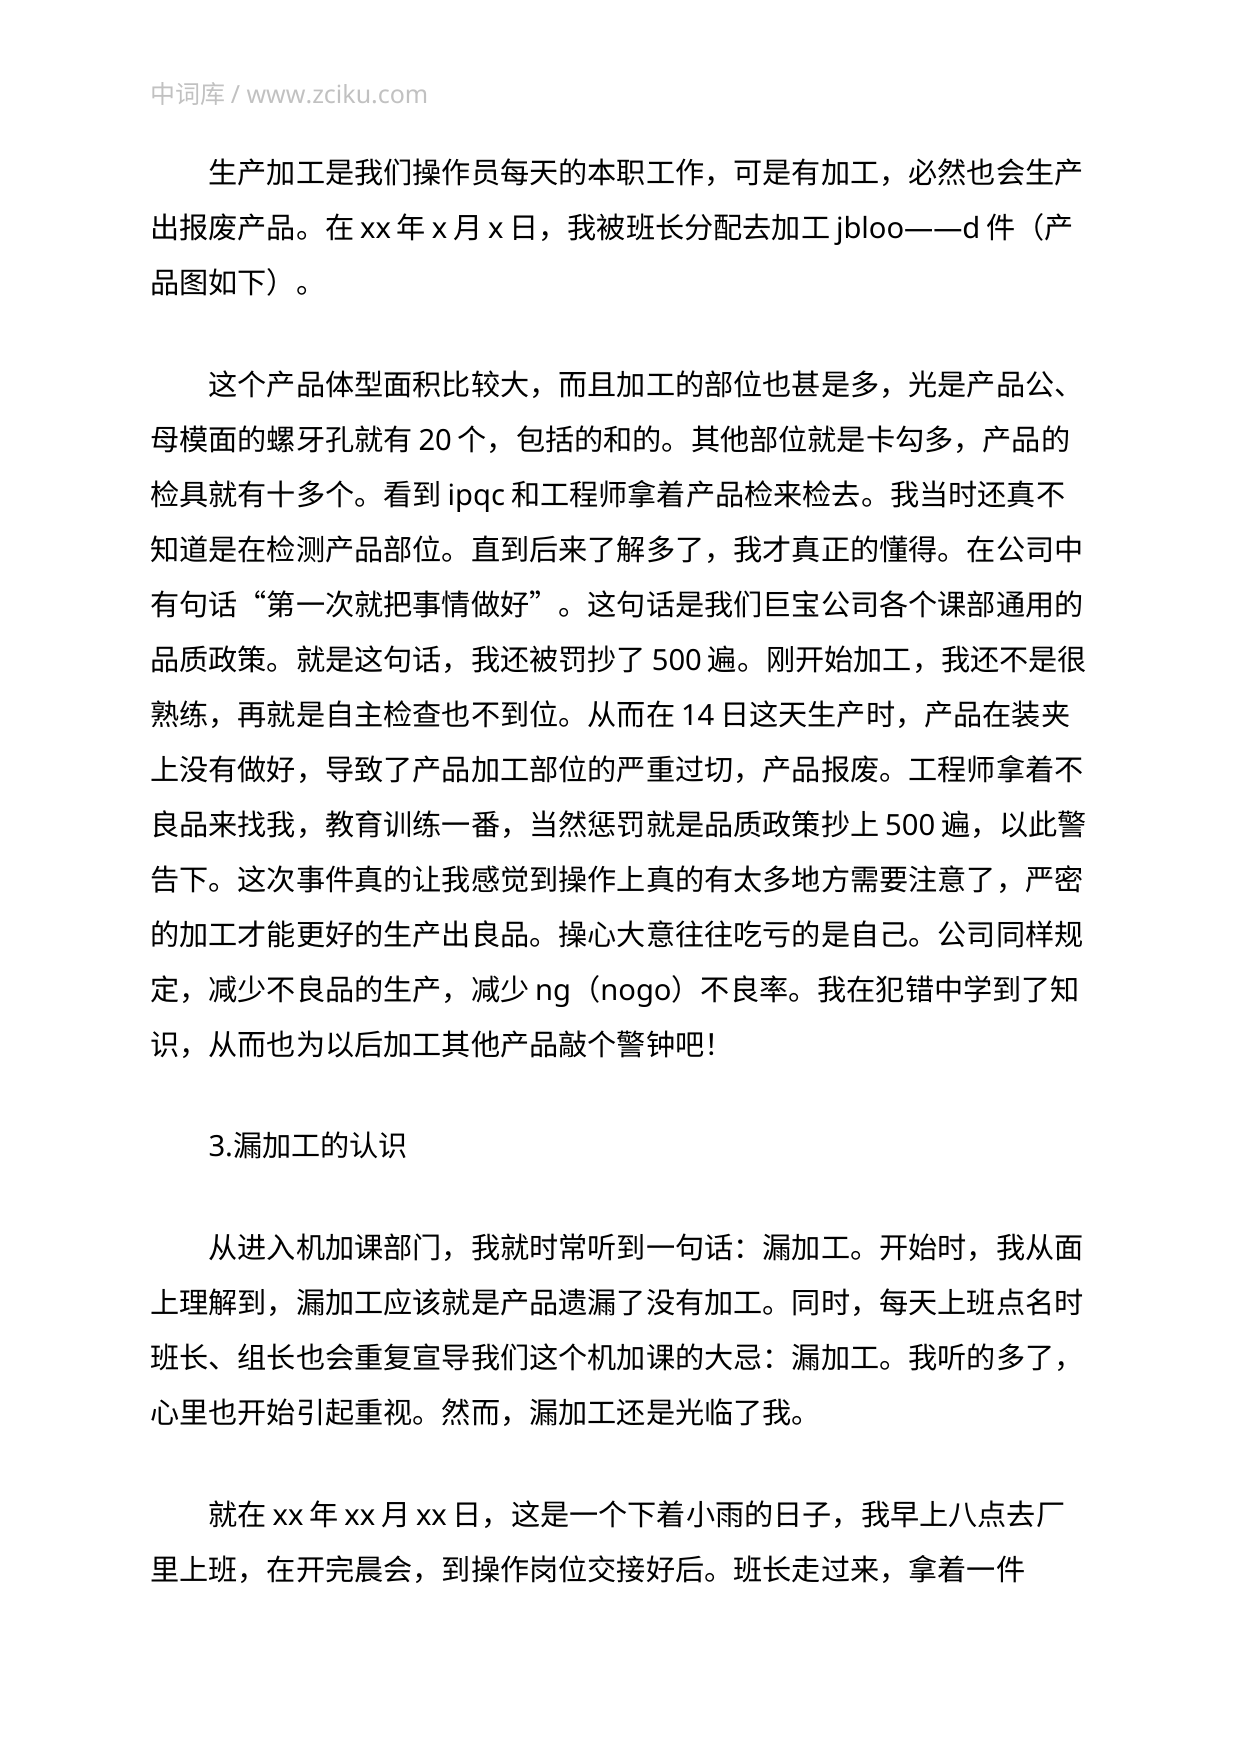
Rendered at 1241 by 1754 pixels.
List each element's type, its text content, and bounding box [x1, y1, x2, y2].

text 3.漏加工的认识 [150, 1123, 1090, 1165]
text 这个产品体型面积比较大，而且加工的部位也甚是多，光是产品公、母模面的螺牙孔就有20个，包括的和的。其他部位就是卡勾多，产品的检具就有十多个。看到ipqc和工程师拿着产品检来检去。我当时还真不知道是在检测产品部位。直到后来了解多了，我才真正的懂得。在公司中有句话“第一次就把事情做好”。这句话是我们巨宝公司各个课部通用的品质政策。就是这句话，我还被罚抄了500遍。刚开始加工，我还不是很熟练，再就是自主检查也不到位。从而在14日这天生产时，产品在装夹上没有做好，导致了产品加工部位的严重过切，产品报废。工程师拿着不良品来找我，教育训练一番，当然惩罚就是品质政策抄上500遍，以此警告下。这次事件真的让我感觉到操作上真的有太多地方需要注意了，严密的加工才能更好的生产出良品。操心大意往往吃亏的是自己。公司同样规定，减少不良品的生产，减少ng（nogo）不良率。我在犯错中学到了知识，从而也为以后加工其他产品敲个警钟吧！ [150, 362, 1090, 1063]
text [150, 1491, 1090, 1588]
text 从进入机加课部门，我就时常听到一句话：漏加工。开始时，我从面上理解到，漏加工应该就是产品遗漏了没有加工。同时，每天上班点名时班长、组长也会重复宣导我们这个机加课的大忌：漏加工。我听的多了，心里也开始引起重视。然而，漏加工还是光临了我。 [150, 1225, 1090, 1432]
text 生产加工是我们操作员每天的本职工作，可是有加工，必然也会生产出报废产品。在xx年x月x日，我被班长分配去加工jbloo——d件（产品图如下）。 [150, 150, 1090, 302]
